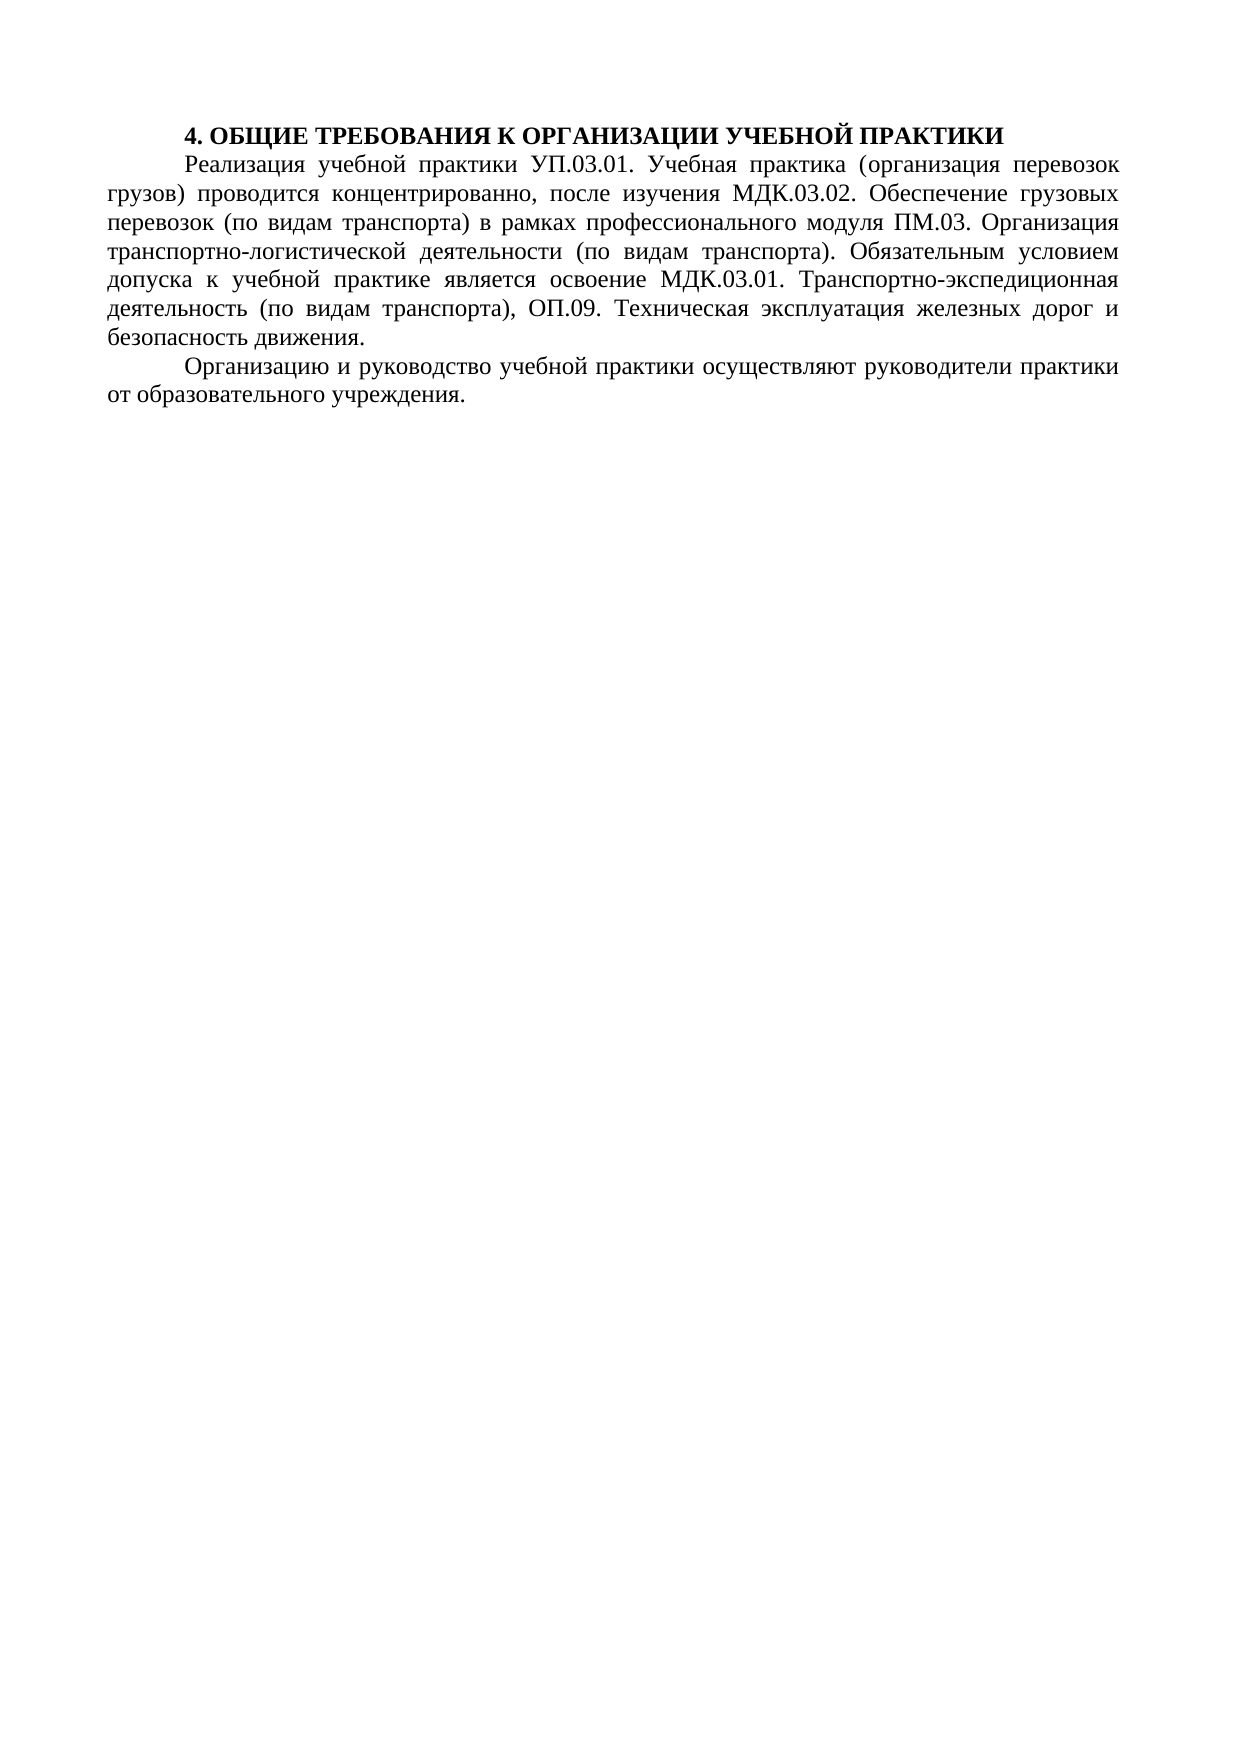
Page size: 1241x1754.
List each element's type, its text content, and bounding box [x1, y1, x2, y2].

text Организацию и руководство учебной практики осуществляют руководители практики от образовательного учреждения. [107, 351, 1120, 408]
text 4. ОБЩИЕ ТРЕБОВАНИЯ К ОРГАНИЗАЦИИ УЧЕБНОЙ ПРАКТИКИ [184, 121, 1120, 149]
text Реализация учебной практики УП.03.01. Учебная практика (организация перевозок грузов) проводится концентрированно, после изучения МДК.03.02. Обеспечение грузовых перевозок (по видам транспорта) в рамках профессионального модуля ПМ.03. Организация транспортно-логистической деятельности (по видам транспорта). Обязательным условием допуска к учебной практике является освоение МДК.03.01. Транспортно-экспедиционная деятельность (по видам транспорта), ОП.09. Техническая эксплуатация железных дорог и безопасность движения. [107, 149, 1120, 351]
